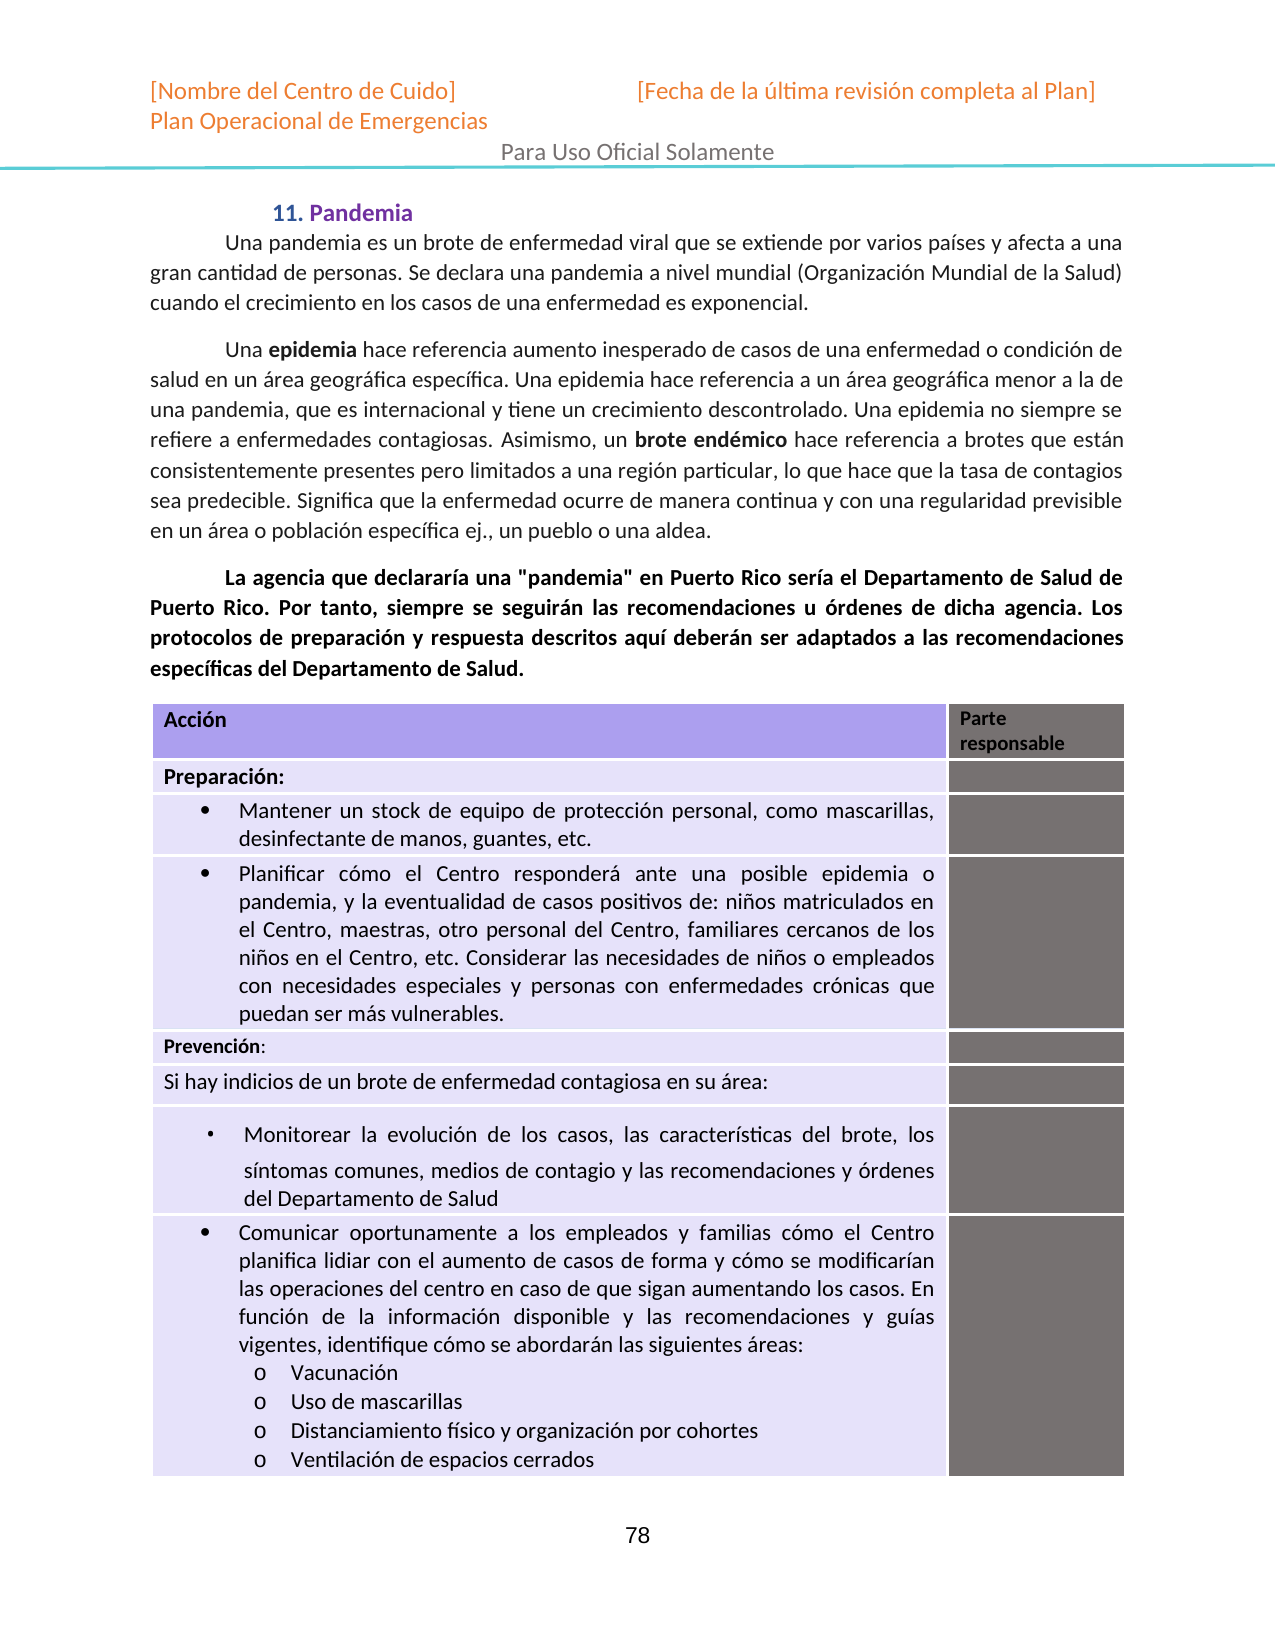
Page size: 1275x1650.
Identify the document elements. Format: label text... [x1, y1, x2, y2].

text Una pandemia es un brote de enfermedad viral que se extiende por varios países y afecta a una gran cantidad de personas. Se declara una pandemia a nivel mundial (Organización Mundial de la Salud) cuando el crecimiento en los casos de una enfermedad es exponencial. [150, 286, 1125, 316]
table_cell [949, 857, 1124, 1028]
table_cell [949, 1032, 1124, 1063]
table_cell [949, 1216, 1124, 1476]
table_cell Preparación: [153, 761, 946, 792]
text Una pandemia es un brote de enfermedad viral que se extiende por varios países y afecta a una gran cantidad de personas. Se declara una pandemia a nivel mundial (Organización Mundial de la Salud) cuando el crecimiento en los casos de una enfermedad es exponencial. [150, 228, 1125, 258]
subtitle Pandemia [272, 197, 1125, 228]
table_header Parte responsable [949, 704, 1124, 758]
table_cell Mantener un stock de equipo de protección personal, como mascarillas, desinfectante de manos, guantes, etc. [153, 795, 946, 854]
table_cell [949, 761, 1124, 792]
table_cell Monitorear la evolución de los casos, las características del brote, los síntomas comunes, medios de contagio y las recomendaciones y órdenes del Departamento de Salud [153, 1107, 946, 1213]
table_cell [949, 795, 1124, 854]
text Una epidemia hace referencia aumento inesperado de casos de una enfermedad o condición de salud en un área geográfica específica. Una epidemia hace referencia a un área geográfica menor a la de una pandemia, que es internacional y tiene un crecimiento descontrolado. Una epidemia no siempre se refiere a enfermedades contagiosas. Asimismo, un brote endémico hace referencia a brotes que están consistentemente presentes pero limitados a una región particular, lo que hace que la tasa de contagios sea predecible. Significa que la enfermedad ocurre de manera continua y con una regularidad previsible en un área o población específica ej., un pueblo o una aldea. [150, 423, 1125, 544]
table_header Acción [153, 704, 946, 758]
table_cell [153, 1216, 946, 1476]
table_cell Si hay indicios de un brote de enfermedad contagiosa en su área: [153, 1066, 946, 1104]
text La agencia que declararía una "pandemia" en Puerto Rico sería el Departamento de Salud de Puerto Rico. Por tanto, siempre se seguirán las recomendaciones u órdenes de dicha agencia. Los protocolos de preparación y respuesta descritos aquí deberán ser adaptados a las recomendaciones específicas del Departamento de Salud. [150, 563, 1125, 682]
table_cell [949, 1107, 1124, 1213]
table_cell Prevención: [153, 1032, 946, 1063]
table_cell [949, 1066, 1124, 1104]
table_cell Planificar cómo el Centro responderá ante una posible epidemia o pandemia, y la eventualidad de casos positivos de: niños matriculados en el Centro, maestras, otro personal del Centro, familiares cercanos de los niños en el Centro, etc. Considerar las necesidades de niños o empleados con necesidades especiales y personas con enfermedades crónicas que puedan ser más vulnerables. [153, 857, 946, 1028]
